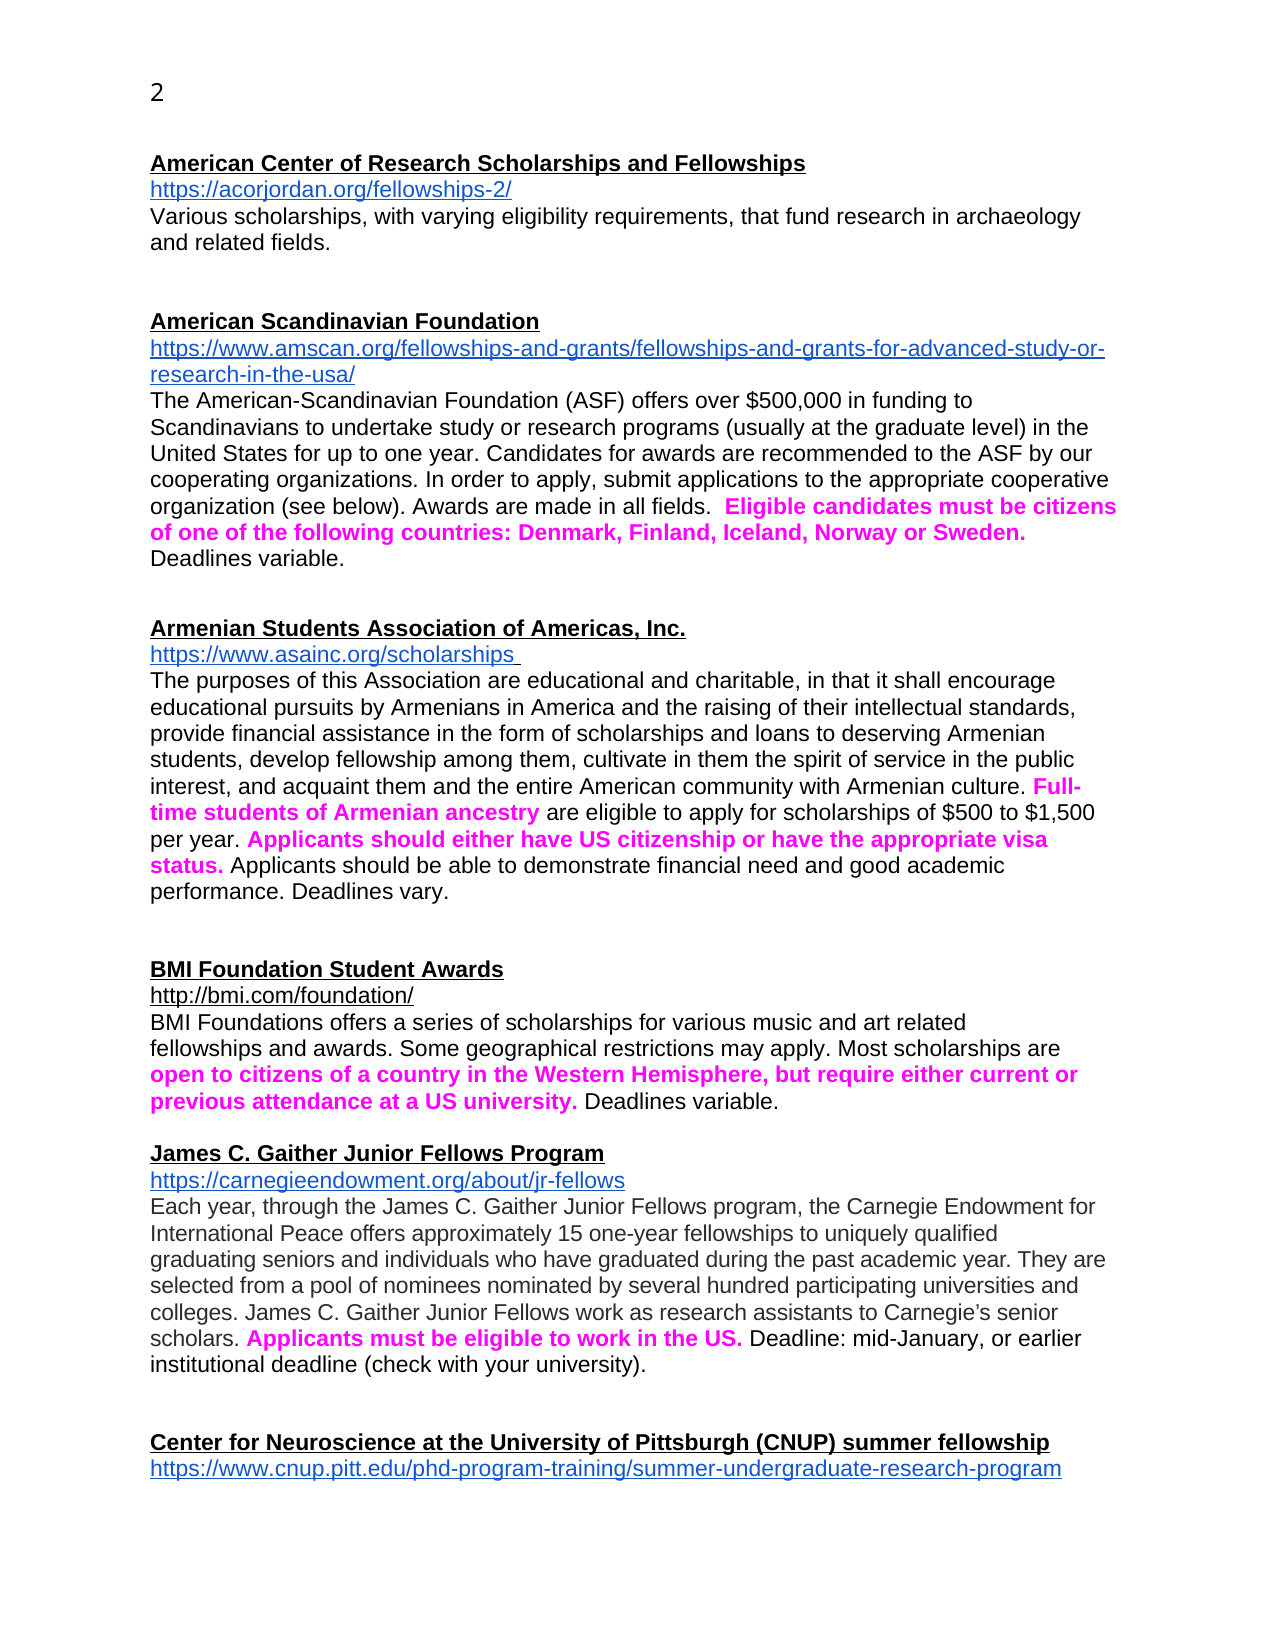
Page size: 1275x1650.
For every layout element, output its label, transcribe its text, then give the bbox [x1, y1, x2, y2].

text The purposes of this Association are educational and charitable, in that it shall encourage educational pursuits by Armenians in America and the raising of their intellectual standards, provide financial assistance in the form of scholarships and loans to deserving Armenian students, develop fellowship among them, cultivate in them the spirit of service in the public interest, and acquaint them and the entire American community with Armenian culture. Full-time students of Armenian ancestry are eligible to apply for scholarships of $500 to $1,500 per year. Applicants should either have US citizenship or have the appropriate visa status. Applicants should be able to demonstrate financial need and good academic performance. Deadlines vary. [150, 667, 1112, 904]
text https://acorjordan.org/fellowships-2/ [150, 176, 1104, 203]
text BMI Foundations offers a series of scholarships for various music and art related fellowships and awards. Some geographical restrictions may apply. Most scholarships are open to citizens of a country in the Western Hemisphere, but require either current or previous attendance at a US university. Deadlines variable. [150, 1009, 1083, 1114]
text The American-Scandinavian Foundation (ASF) offers over $500,000 in funding to Scandinavians to undertake study or research programs (usually at the graduate level) in the United States for up to one year. Candidates for awards are recommended to the ASF by our cooperating organizations. In order to apply, submit applications to the appropriate cooperative organization (see below). Awards are made in all fields. Eligible candidates must be citizens of one of the following countries: Denmark, Finland, Iceland, Norway or Sweden. Deadlines variable. [150, 387, 1125, 572]
text Various scholarships, with varying eligibility requirements, that fund research in archaeology and related fields. [150, 203, 1104, 255]
text Each year, through the James C. Gaither Junior Fellows program, the Carnegie Endowment for International Peace offers approximately 15 one-year fellowships to uniquely qualified graduating seniors and individuals who have graduated during the past academic year. They are selected from a pool of nominees nominated by several hundred participating universities and colleges. James C. Gaither Junior Fellows work as research assistants to Carnegie’s senior scholars. Applicants must be eligible to work in the US. Deadline: mid-January, or earlier institutional deadline (check with your university). [150, 1193, 1110, 1378]
text American Scandinavian Foundation [150, 308, 1110, 334]
text https://www.amscan.org/fellowships-and-grants/fellowships-and-grants-for-advanced-study-or-research-in-the-usa/ [150, 334, 1110, 387]
text https://www.asainc.org/scholarships [150, 641, 1104, 667]
text https://carnegieendowment.org/about/jr-fellows [150, 1167, 1110, 1193]
text James C. Gaither Junior Fellows Program [150, 1140, 1110, 1167]
text Center for Neuroscience at the University of Pittsburgh (CNUP) summer fellowship [150, 1429, 1110, 1455]
text https://www.cnup.pitt.edu/phd-program-training/summer-undergraduate-research-program [150, 1455, 1110, 1482]
text American Center of Research Scholarships and Fellowships [150, 150, 1110, 176]
text BMI Foundation Student Awards [150, 956, 1110, 982]
text Armenian Students Association of Americas, Inc. [150, 615, 1110, 641]
text http://bmi.com/foundation/ [150, 982, 1112, 1009]
